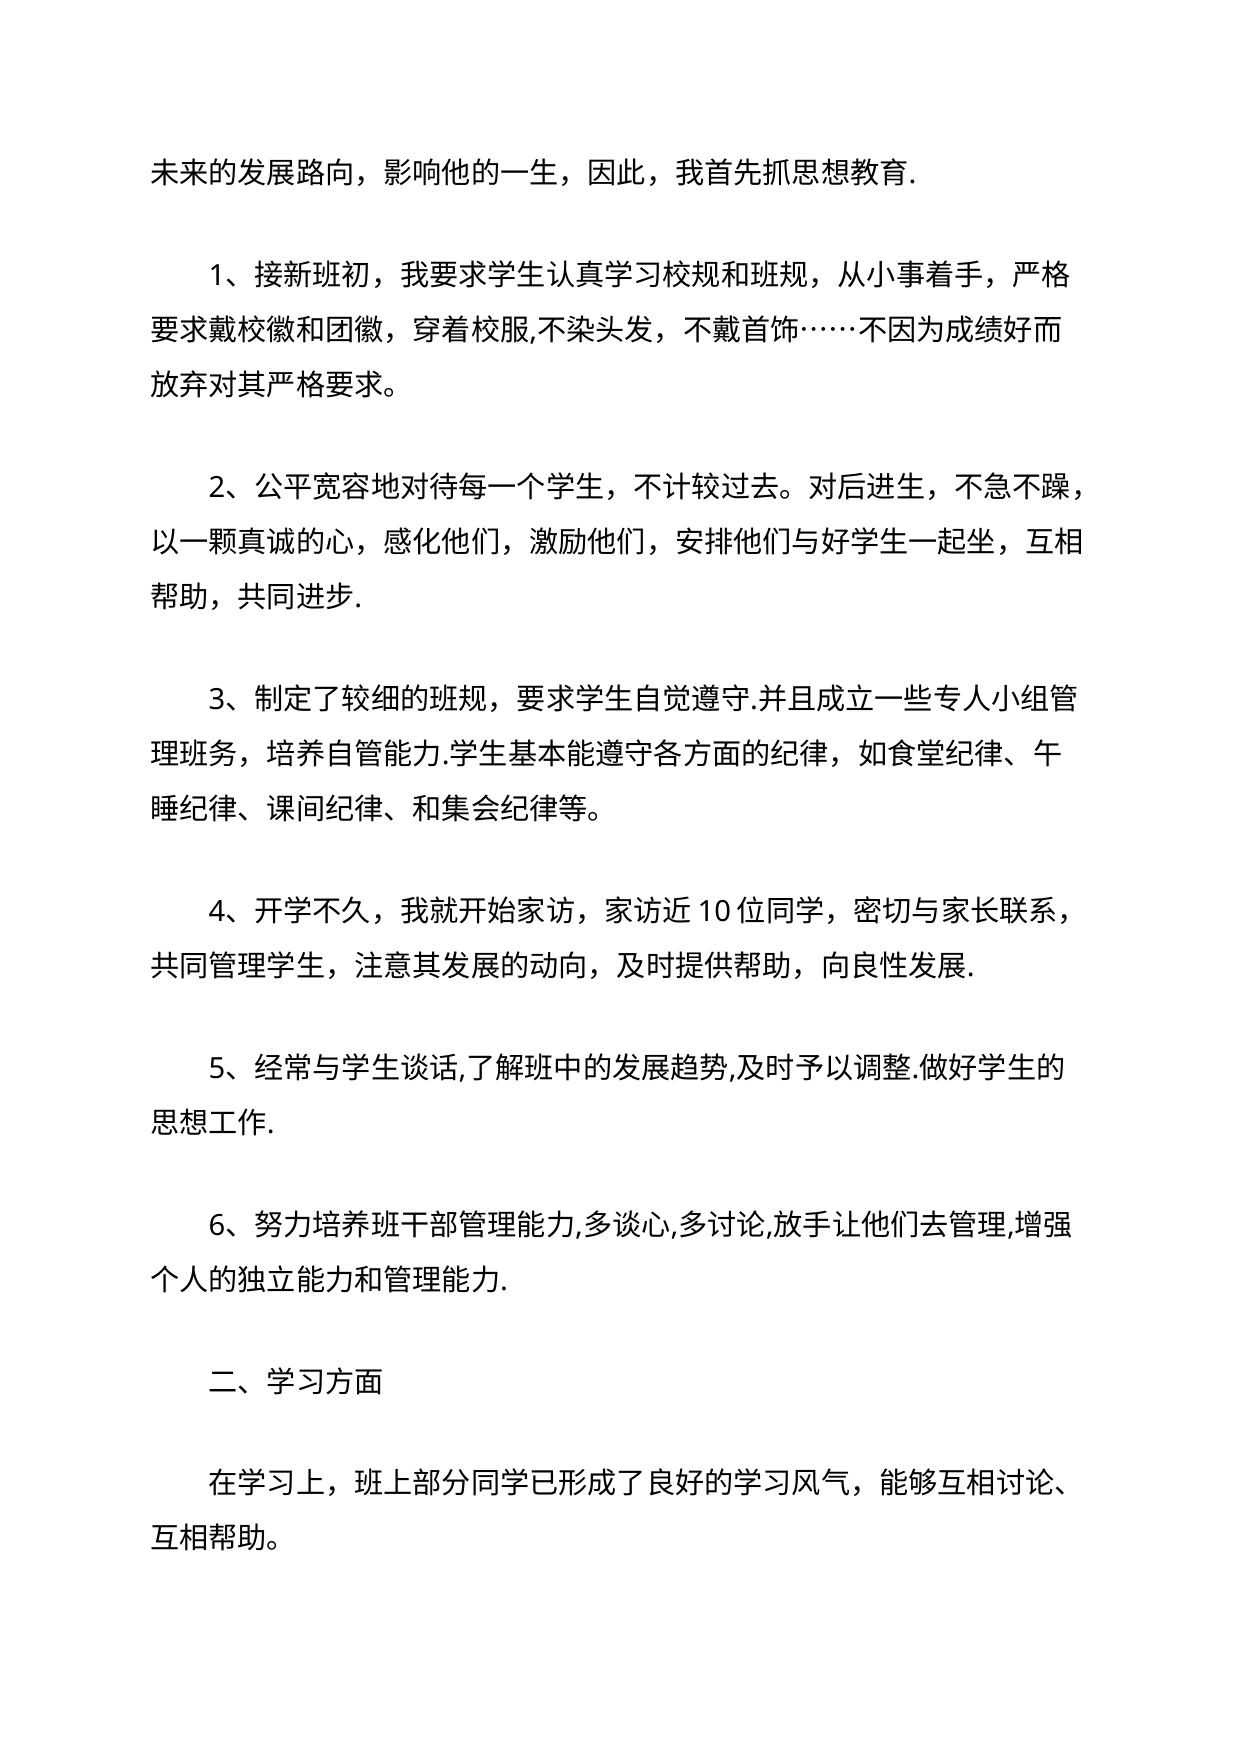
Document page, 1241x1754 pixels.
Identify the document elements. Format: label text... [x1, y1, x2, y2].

text 6、努力培养班干部管理能力,多谈心,多讨论,放手让他们去管理,增强个人的独立能力和管理能力. [150, 1201, 1090, 1299]
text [150, 150, 1090, 192]
text 5、经常与学生谈话,了解班中的发展趋势,及时予以调整.做好学生的思想工作. [150, 1044, 1090, 1142]
text 1、接新班初，我要求学生认真学习校规和班规，从小事着手，严格要求戴校徽和团徽，穿着校服,不染头发，不戴首饰……不因为成绩好而放弃对其严格要求。 [150, 252, 1090, 404]
text 二、学习方面 [150, 1358, 1090, 1401]
text 3、制定了较细的班规，要求学生自觉遵守.并且成立一些专人小组管理班务，培养自管能力.学生基本能遵守各方面的纪律，如食堂纪律、午睡纪律、课间纪律、和集会纪律等。 [150, 676, 1090, 828]
text 在学习上，班上部分同学已形成了良好的学习风气，能够互相讨论、互相帮助。 [150, 1460, 1090, 1557]
text 4、开学不久，我就开始家访，家访近10位同学，密切与家长联系，共同管理学生，注意其发展的动向，及时提供帮助，向良性发展. [150, 887, 1090, 985]
text 2、公平宽容地对待每一个学生，不计较过去。对后进生，不急不躁，以一颗真诚的心，感化他们，激励他们，安排他们与好学生一起坐，互相帮助，共同进步. [150, 464, 1090, 616]
